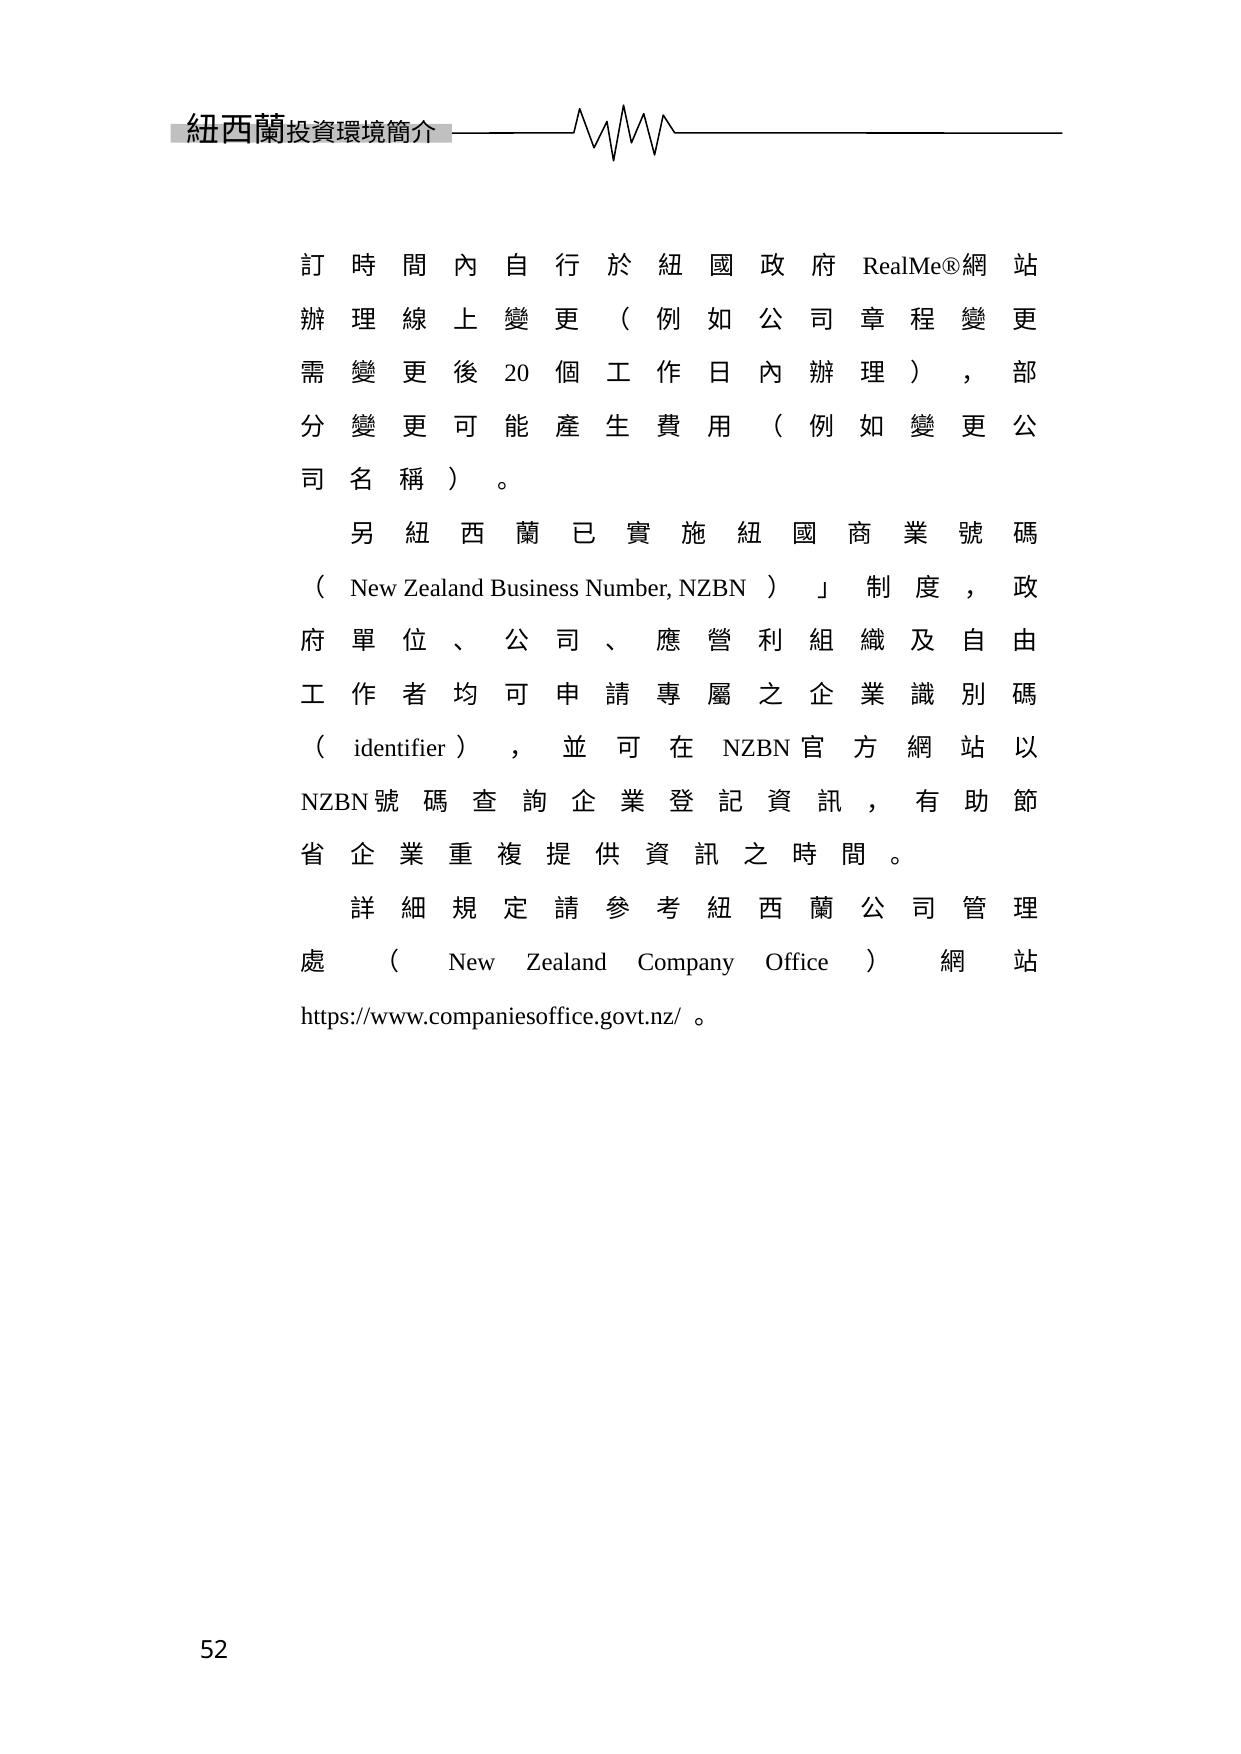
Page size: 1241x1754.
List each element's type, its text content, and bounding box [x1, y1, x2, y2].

text 詳細規定請參考紐西蘭公司管理處（New Zealand Company Office）網站 https://www.companiesoffice.govt.nz/。 [276, 880, 1063, 1040]
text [276, 237, 1063, 505]
text 另紐西蘭已實施紐國商業號碼（New Zealand Business Number, NZBN）」制度，政府單位、公司、應營利組織及自由工作者均可申請專屬之企業識別碼（identifier），並可在NZBN官方網站以NZBN號碼查詢企業登記資訊，有助節省企業重複提供資訊之時間。 [276, 505, 1063, 880]
